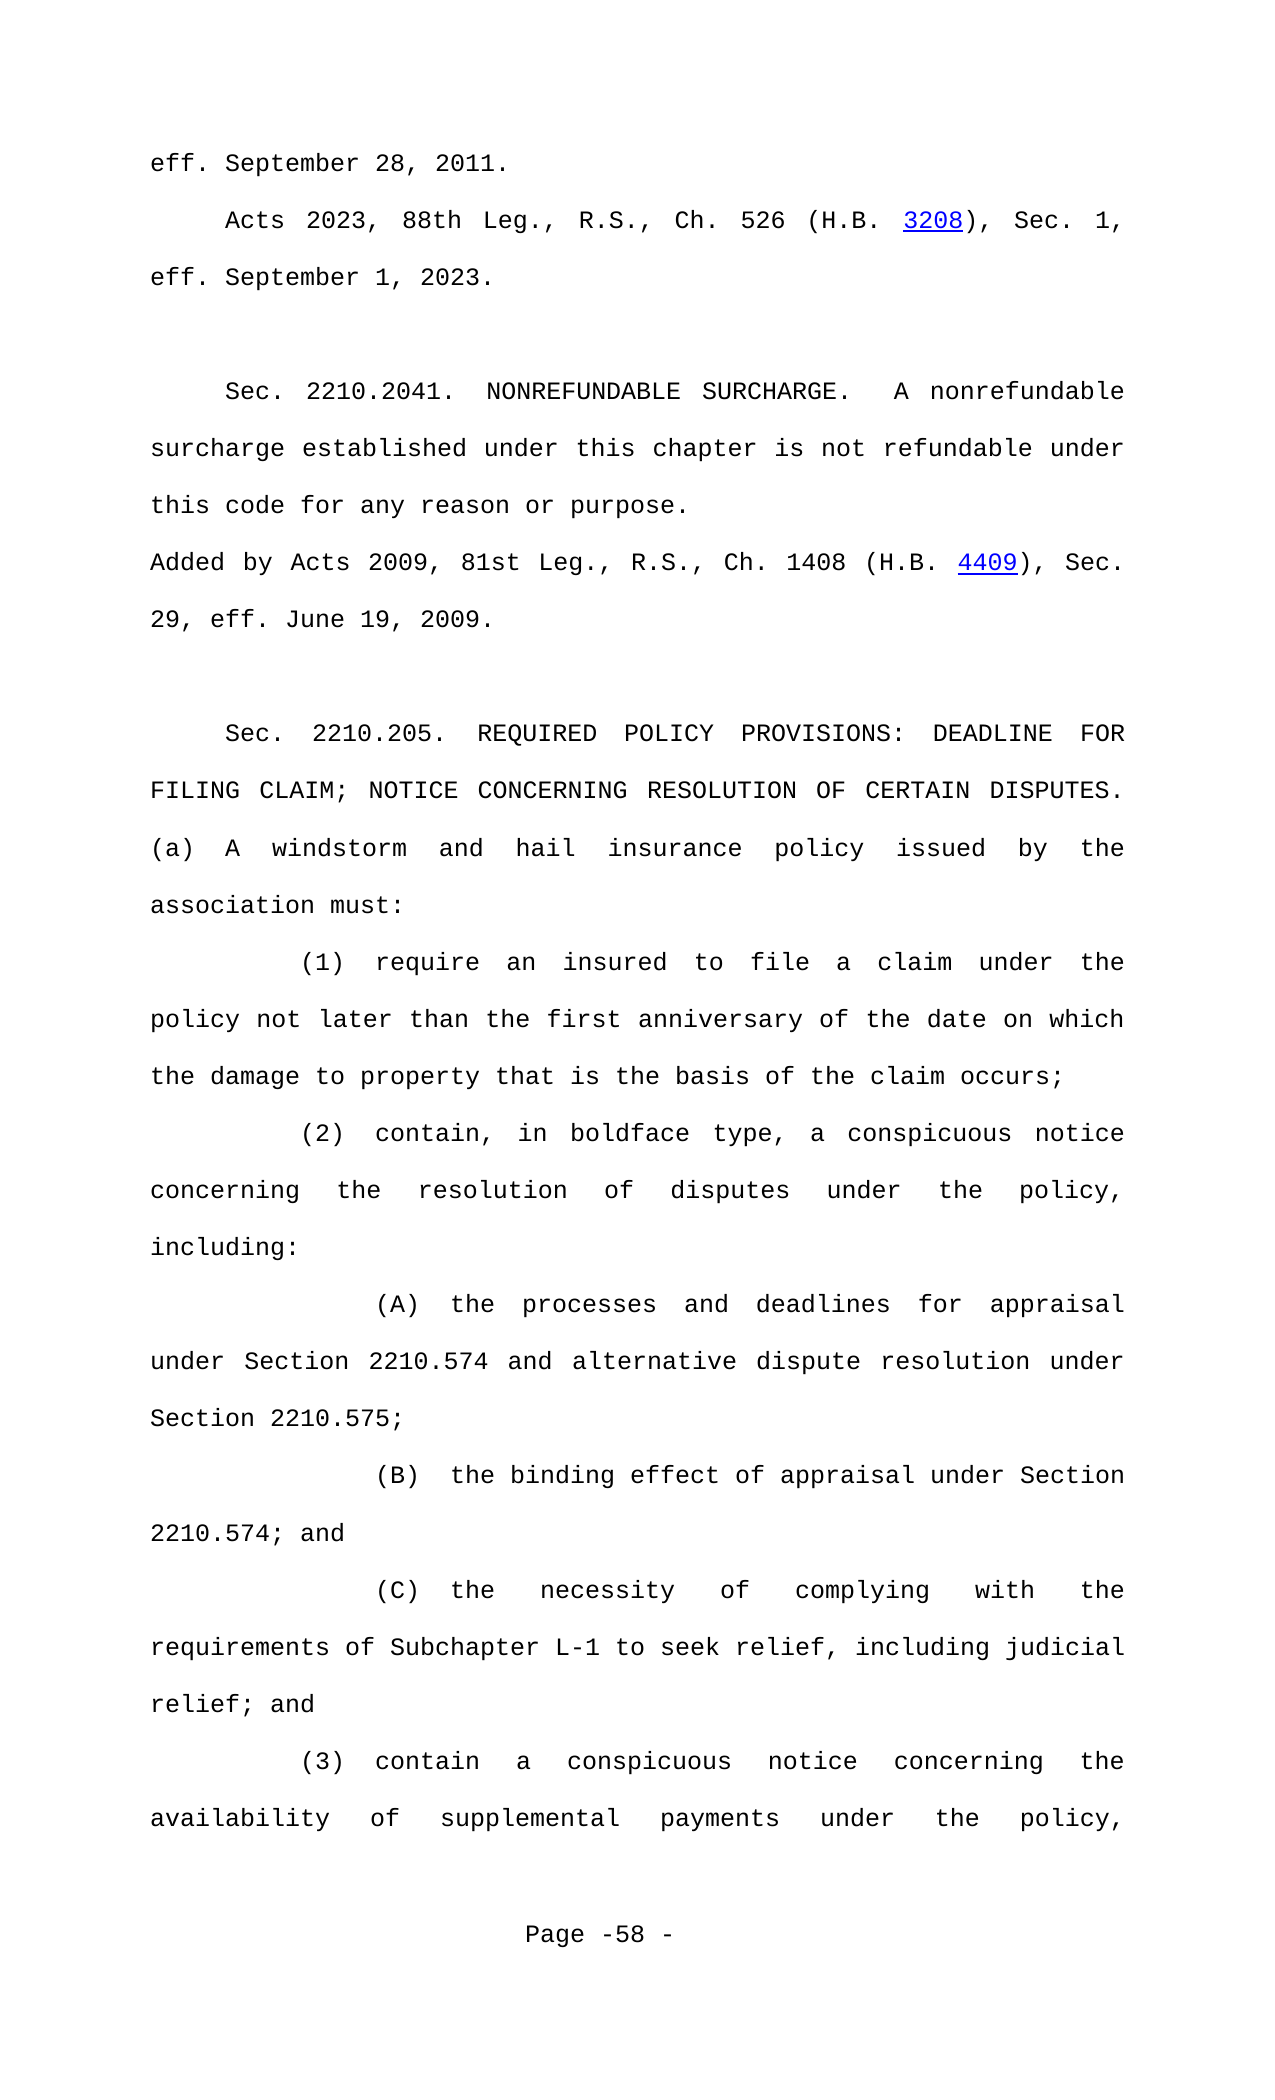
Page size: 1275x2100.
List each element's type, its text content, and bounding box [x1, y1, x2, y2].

text Added by Acts 2009, 81st Leg., R.S., Ch. 1408 (H.B. 4409), Sec. 29, eff. June 19, 2009. [150, 549, 1125, 635]
text Acts 2011, 82nd Leg., 1st C.S., Ch. 2 (H.B. 3), Sec. 22, eff. September 28, 2011. [150, 150, 1125, 178]
text (C) the necessity of complying with the requirements of Subchapter L-1 to seek relief, including judicial relief; and [150, 1577, 1125, 1720]
text Sec. 2210.205. REQUIRED POLICY PROVISIONS: DEADLINE FOR FILING CLAIM; NOTICE CONCERNING RESOLUTION OF CERTAIN DISPUTES. (a) A windstorm and hail insurance policy issued by the association must: [150, 721, 1125, 921]
text Acts 2023, 88th Leg., R.S., Ch. 526 (H.B. 3208), Sec. 1, eff. September 1, 2023. [150, 207, 1125, 293]
text (3) contain a conspicuous notice concerning the availability of supplemental payments under the policy, including: [150, 1748, 1125, 1834]
text (A) the processes and deadlines for appraisal under Section 2210.574 and alternative dispute resolution under Section 2210.575; [150, 1292, 1125, 1434]
text (2) contain, in boldface type, a conspicuous notice concerning the resolution of disputes under the policy, including: [150, 1120, 1125, 1263]
text Sec. 2210.2041. NONREFUNDABLE SURCHARGE. A nonrefundable surcharge established under this chapter is not refundable under this code for any reason or purpose. [150, 378, 1125, 521]
text (1) require an insured to file a claim under the policy not later than the first anniversary of the date on which the damage to property that is the basis of the claim occurs; [150, 949, 1125, 1092]
text (B) the binding effect of appraisal under Section 2210.574; and [150, 1463, 1125, 1548]
